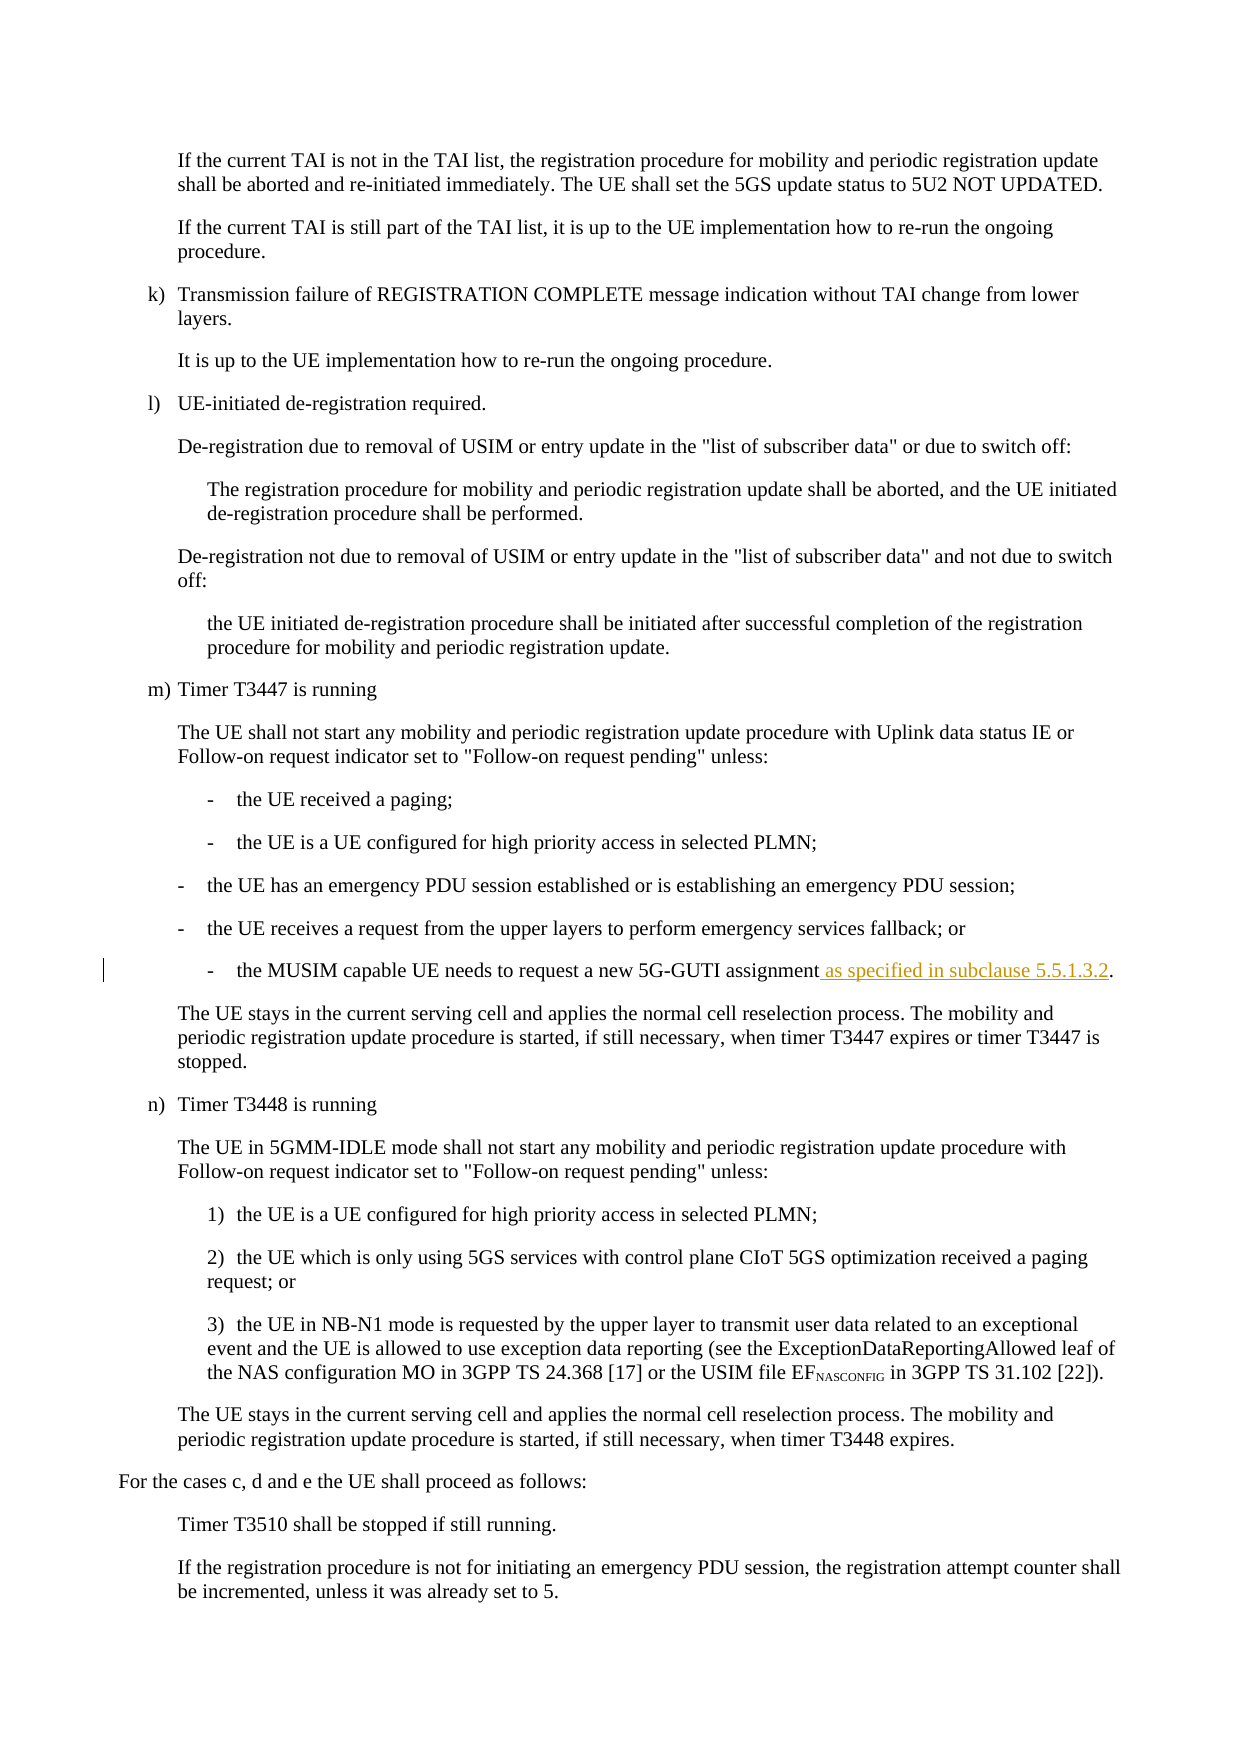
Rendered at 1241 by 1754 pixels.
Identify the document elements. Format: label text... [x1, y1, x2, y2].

text For the cases c, d and e the UE shall proceed as follows: [118, 1469, 1122, 1493]
text The UE shall not start any mobility and periodic registration update procedure with Uplink data status IE or Follow-on request indicator set to "Follow-on request pending" unless: [148, 720, 1122, 768]
text If the registration procedure is not for initiating an emergency PDU session, the registration attempt counter shall be incremented, unless it was already set to 5. [148, 1555, 1122, 1603]
text l) UE-initiated de-registration required. [148, 391, 1122, 415]
text m) Timer T3447 is running [148, 677, 1122, 701]
text 1) the UE is a UE configured for high priority access in selected PLMN; [207, 1202, 1122, 1226]
text It is up to the UE implementation how to re-run the ongoing procedure. [148, 348, 1122, 372]
text The registration procedure for mobility and periodic registration update shall be aborted, and the UE initiated de-registration procedure shall be performed. [207, 477, 1122, 525]
text 2) the UE which is only using 5GS services with control plane CIoT 5GS optimization received a paging request; or [207, 1244, 1122, 1293]
text - the UE received a paging; [207, 787, 1122, 811]
text The UE in 5GMM-IDLE mode shall not start any mobility and periodic registration update procedure with Follow-on request indicator set to "Follow-on request pending" unless: [148, 1135, 1122, 1183]
text k) Transmission failure of REGISTRATION COMPLETE message indication without TAI change from lower layers. [148, 281, 1122, 329]
text - the UE receives a request from the upper layers to perform emergency services fallback; or [177, 916, 1122, 939]
text Timer T3510 shall be stopped if still running. [148, 1512, 1122, 1536]
text The UE stays in the current serving cell and applies the normal cell reselection process. The mobility and periodic registration update procedure is started, if still necessary, when timer T3448 expires. [148, 1402, 1122, 1451]
text The UE stays in the current serving cell and applies the normal cell reselection process. The mobility and periodic registration update procedure is started, if still necessary, when timer T3447 expires or timer T3447 is stopped. [148, 1001, 1122, 1073]
text If the current TAI is not in the TAI list, the registration procedure for mobility and periodic registration update shall be aborted and re-initiated immediately. The UE shall set the 5GS update status to 5U2 NOT UPDATED. [148, 148, 1122, 196]
text the UE initiated de-registration procedure shall be initiated after successful completion of the registration procedure for mobility and periodic registration update. [207, 611, 1122, 659]
text - the MUSIM capable UE needs to request a new 5G-GUTI assignment. [207, 958, 1122, 982]
text De-registration not due to removal of USIM or entry update in the "list of subscriber data" and not due to switch off: [148, 544, 1122, 592]
text If the current TAI is still part of the TAI list, it is up to the UE implementation how to re-run the ongoing procedure. [148, 214, 1122, 263]
text De-registration due to removal of USIM or entry update in the "list of subscriber data" or due to switch off: [148, 434, 1122, 458]
text - the UE is a UE configured for high priority access in selected PLMN; [207, 830, 1122, 854]
text - the UE has an emergency PDU session established or is establishing an emergency PDU session; [177, 873, 1122, 897]
text 3) the UE in NB-N1 mode is requested by the upper layer to transmit user data related to an exceptional event and the UE is allowed to use exception data reporting (see the ExceptionDataReportingAllowed leaf of the NAS configuration MO in 3GPP TS 24.368 [17] or the USIM file EFNASCONFIG in 3GPP TS 31.102 [22]). [207, 1311, 1122, 1384]
text n) Timer T3448 is running [148, 1092, 1122, 1116]
